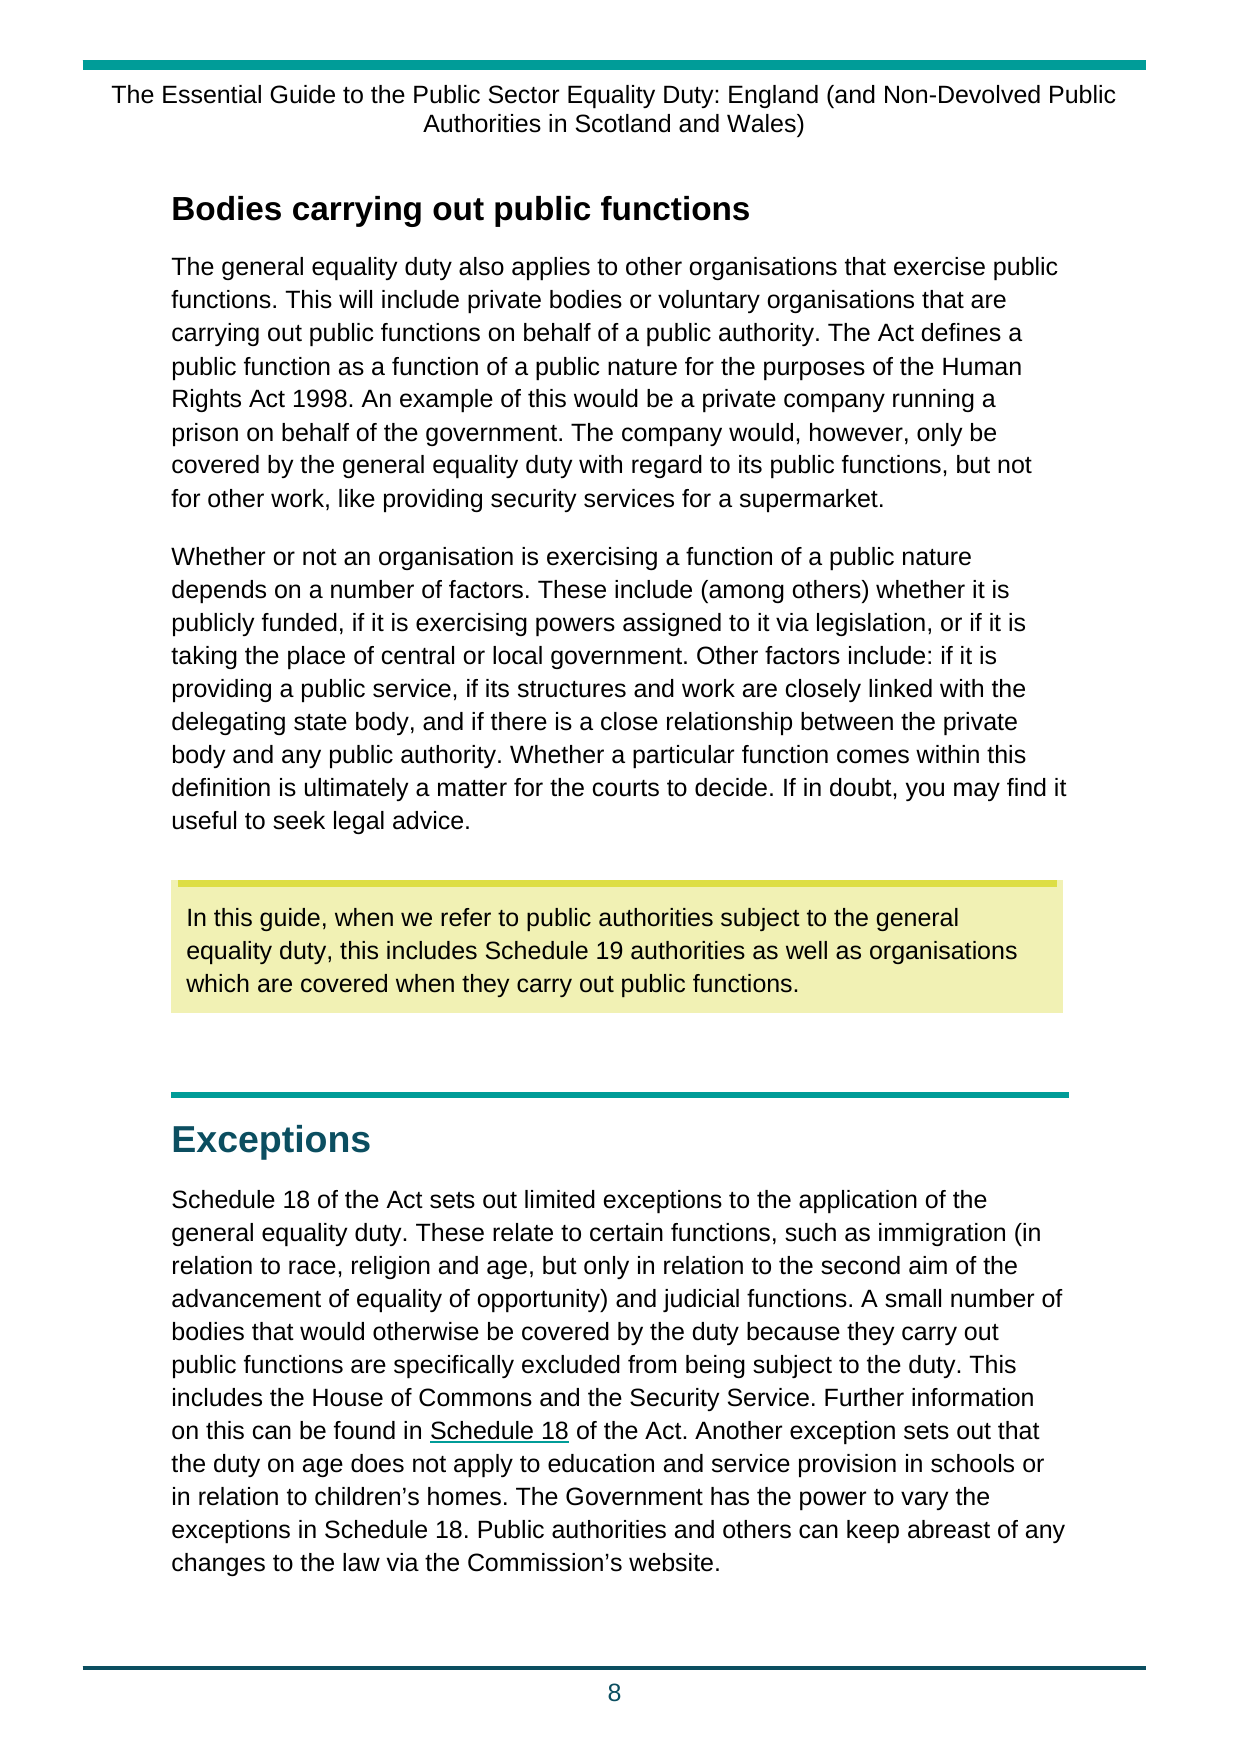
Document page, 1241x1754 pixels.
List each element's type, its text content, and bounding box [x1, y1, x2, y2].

text Schedule 18 of the Act sets out limited exceptions to the application of the general equality duty. These relate to certain functions, such as immigration (in relation to race, religion and age, but only in relation to the second aim of the advancement of equality of opportunity) and judicial functions. A small number of bodies that would otherwise be covered by the duty because they carry out public functions are specifically excluded from being subject to the duty. This includes the House of Commons and the Security Service. Further information on this can be found in Schedule 18 of the Act. Another exception sets out that the duty on age does not apply to education and service provision in schools or in relation to children’s homes. The Government has the power to vary the exceptions in Schedule 18. Public authorities and others can keep abreast of any changes to the law via the Commission’s website. [171, 1185, 1069, 1577]
subtitle Exceptions [171, 1098, 1069, 1160]
text The general equality duty also applies to other organisations that exercise public functions. This will include private bodies or voluntary organisations that are carrying out public functions on behalf of a public authority. The Act defines a public function as a function of a public nature for the purposes of the Human Rights Act 1998. An example of this would be a private company running a prison on behalf of the government. The company would, however, only be covered by the general equality duty with regard to its public functions, but not for other work, like providing security services for a supermarket. [171, 252, 1069, 512]
text In this guide, when we refer to public authorities subject to the general equality duty, this includes Schedule 19 authorities as well as organisations which are covered when they carry out public functions. [178, 887, 1057, 1000]
subtitle Bodies carrying out public functions [171, 189, 1069, 227]
text Whether or not an organisation is exercising a function of a public nature depends on a number of factors. These include (among others) whether it is publicly funded, if it is exercising powers assigned to it via legislation, or if it is taking the place of central or local government. Other factors include: if it is providing a public service, if its structures and work are closely linked with the delegating state body, and if there is a close relationship between the private body and any public authority. Whether a particular function comes within this definition is ultimately a matter for the courts to decide. If in doubt, you may find it useful to seek legal advice. [171, 542, 1069, 834]
